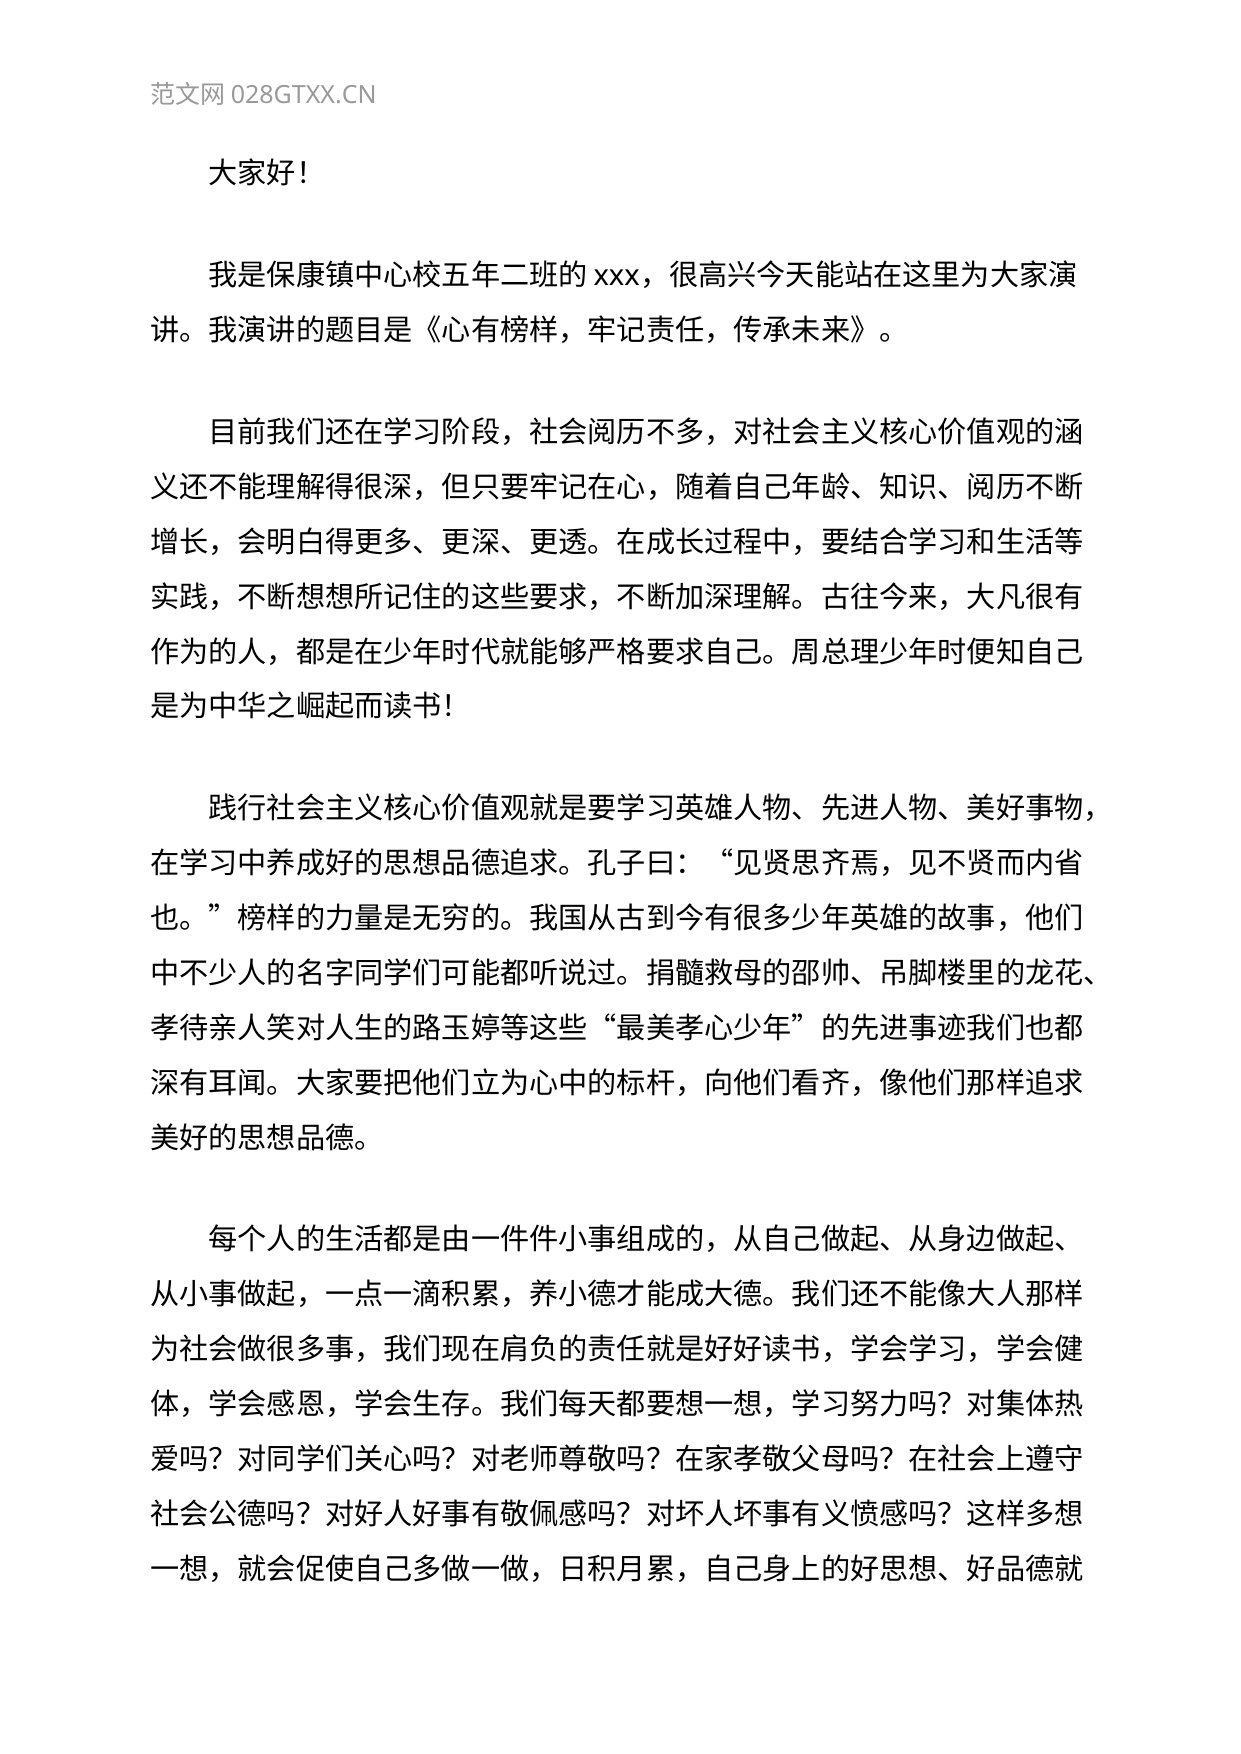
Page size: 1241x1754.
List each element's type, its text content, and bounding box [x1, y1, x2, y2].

text 大家好！ [150, 150, 1090, 192]
text 践行社会主义核心价值观就是要学习英雄人物、先进人物、美好事物，在学习中养成好的思想品德追求。孔子曰：“见贤思齐焉，见不贤而内省也。”榜样的力量是无穷的。我国从古到今有很多少年英雄的故事，他们中不少人的名字同学们可能都听说过。捐髓救母的邵帅、吊脚楼里的龙花、孝待亲人笑对人生的路玉婷等这些“最美孝心少年”的先进事迹我们也都深有耳闻。大家要把他们立为心中的标杆，向他们看齐，像他们那样追求美好的思想品德。 [150, 785, 1090, 1156]
text 我是保康镇中心校五年二班的xxx，很高兴今天能站在这里为大家演讲。我演讲的题目是《心有榜样，牢记责任，传承未来》。 [150, 252, 1090, 349]
text 目前我们还在学习阶段，社会阅历不多，对社会主义核心价值观的涵义还不能理解得很深，但只要牢记在心，随着自己年龄、知识、阅历不断增长，会明白得更多、更深、更透。在成长过程中，要结合学习和生活等实践，不断想想所记住的这些要求，不断加深理解。古往今来，大凡很有作为的人，都是在少年时代就能够严格要求自己。周总理少年时便知自己是为中华之崛起而读书！ [150, 408, 1090, 725]
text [150, 1216, 1090, 1588]
